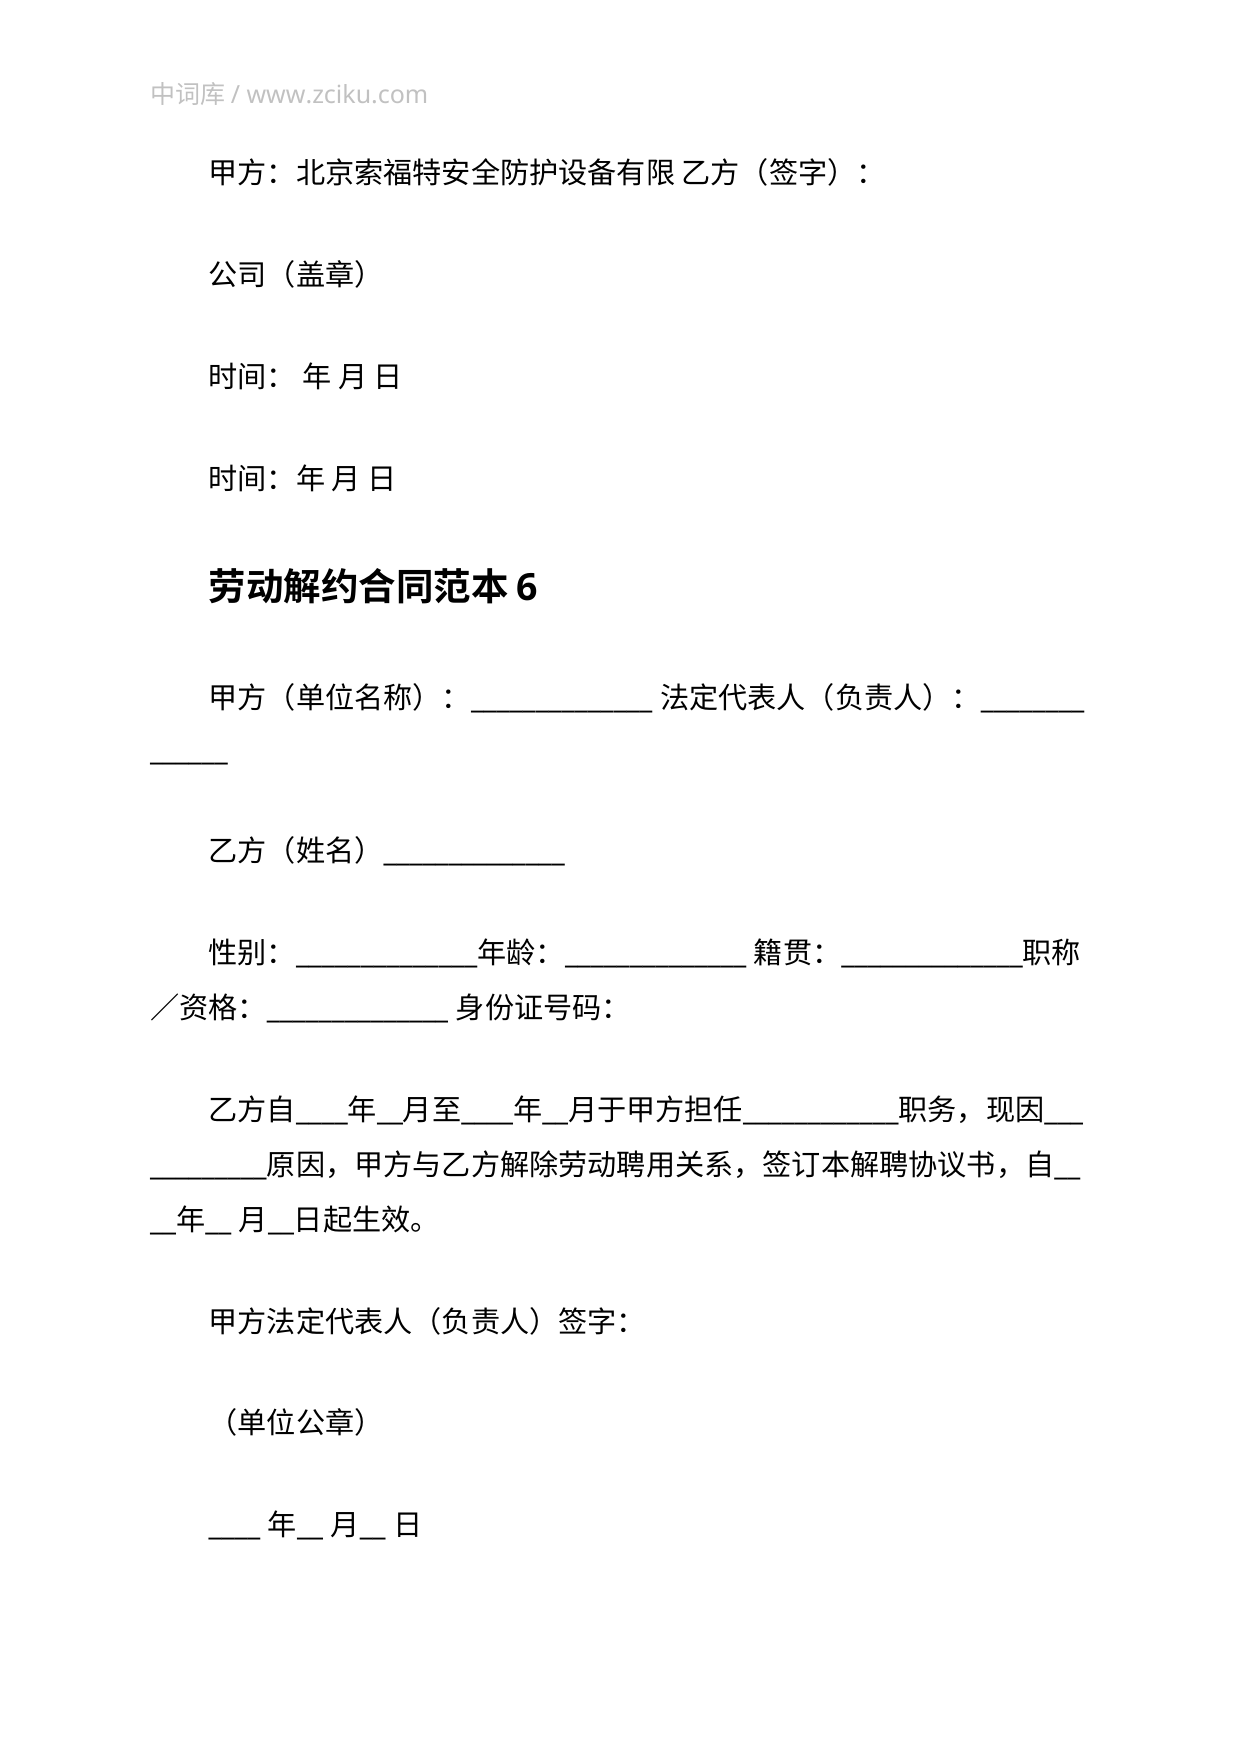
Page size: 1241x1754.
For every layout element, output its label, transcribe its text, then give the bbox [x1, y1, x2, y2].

text 时间：年 月 日 [150, 455, 1090, 498]
text 公司（盖章） [150, 252, 1090, 294]
text 劳动解约合同范本6 [150, 557, 1090, 612]
text 乙方（姓名）______________ [150, 827, 1090, 870]
text 甲方：北京索福特安全防护设备有限 乙方（签字）： [150, 150, 1090, 192]
text 甲方法定代表人（负责人）签字： [150, 1298, 1090, 1341]
text （单位公章） [150, 1400, 1090, 1442]
text 乙方自____年__月至____年__月于甲方担任____________职务，现因____________原因，甲方与乙方解除劳动聘用关系，签订本解聘协议书，自____年__ 月__日起生效。 [150, 1086, 1090, 1239]
text ____ 年__ 月__ 日 [150, 1502, 1090, 1544]
text 性别：______________年龄：______________ 籍贯：______________职称／资格：______________ 身份证号码： [150, 929, 1090, 1027]
text 甲方（单位名称）：______________ 法定代表人（负责人）：______________ [150, 675, 1090, 769]
text 时间： 年 月 日 [150, 353, 1090, 396]
